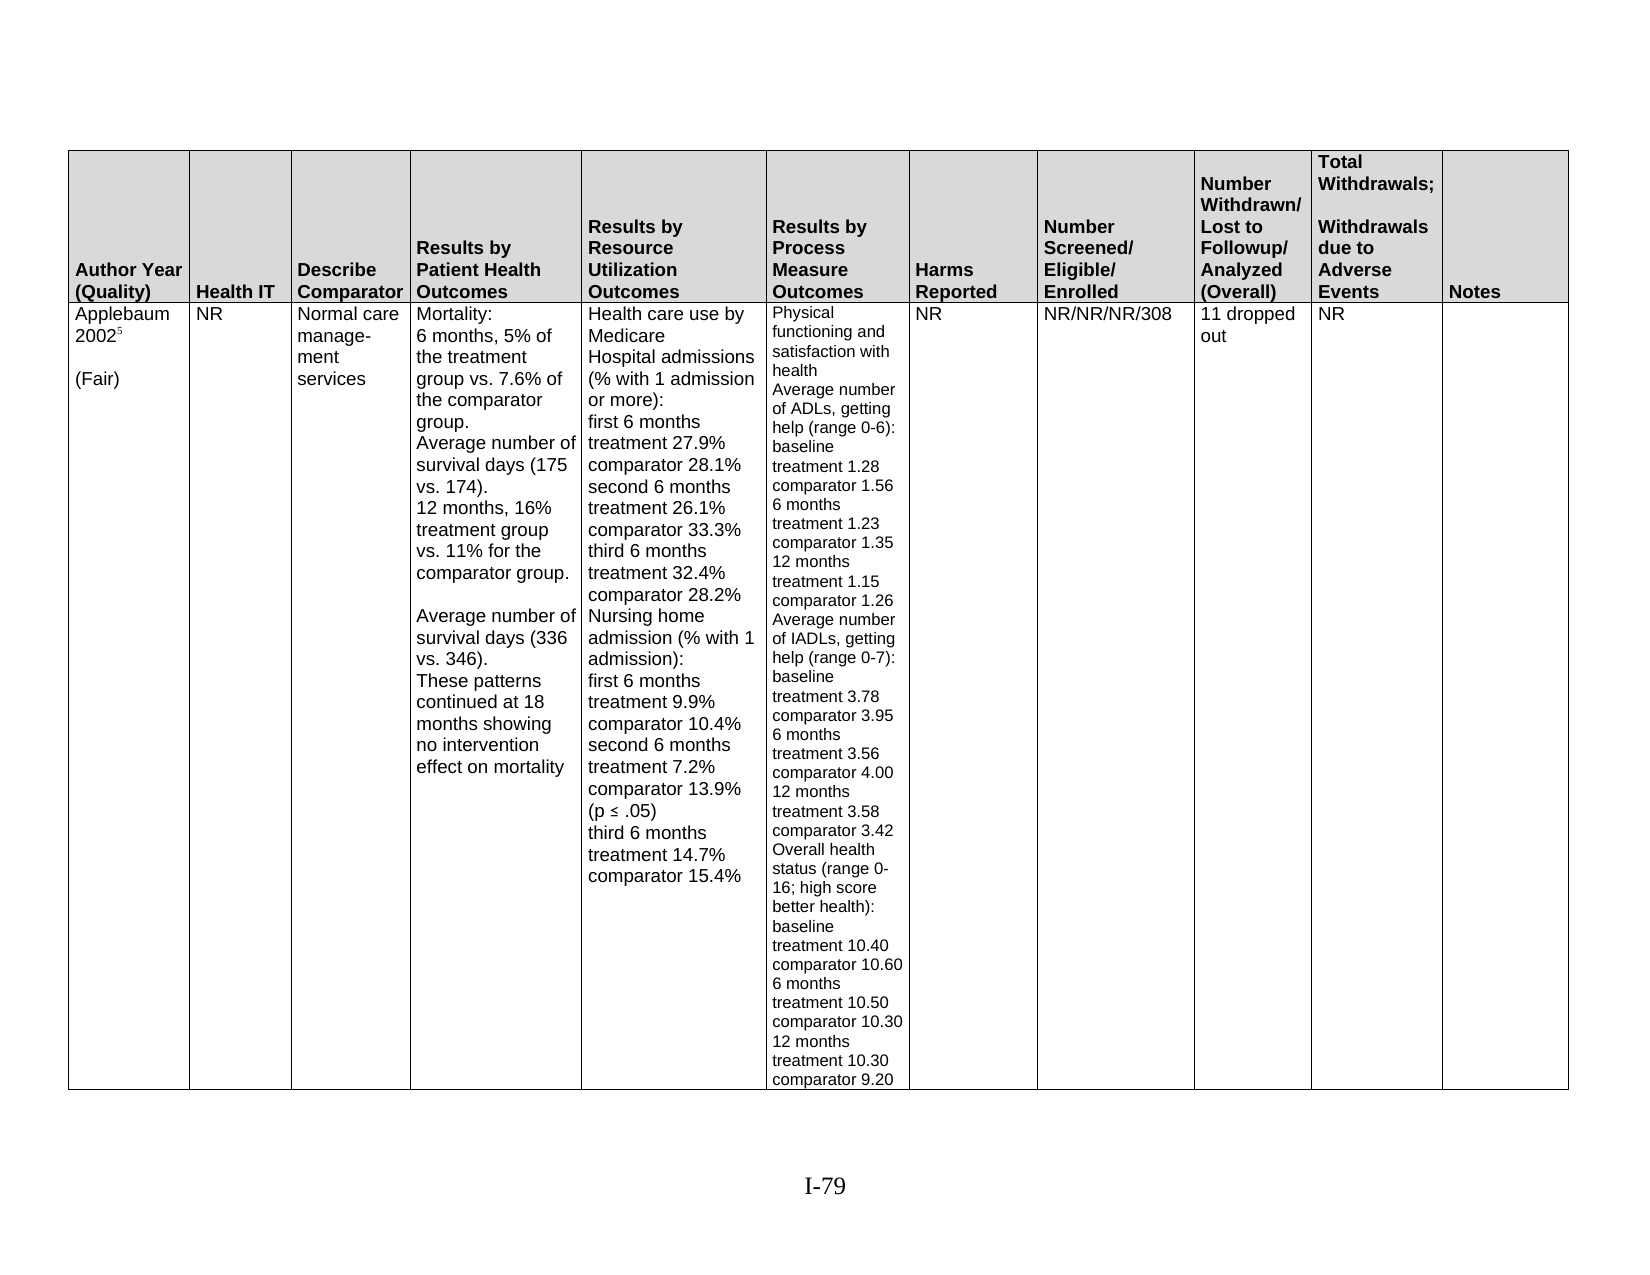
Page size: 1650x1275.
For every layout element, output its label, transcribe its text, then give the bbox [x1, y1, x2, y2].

table_header Results by Resource Utilization Outcomes [582, 151, 766, 302]
table_cell NR [1312, 303, 1442, 1089]
table_cell NR [910, 303, 1037, 1089]
table_cell Normal care manage-ment services [292, 303, 410, 1089]
table_cell NR/NR/NR/308 [1038, 303, 1194, 1089]
table_header Harms Reported [910, 151, 1037, 302]
table_cell NR [190, 303, 291, 1089]
table_header Total Withdrawals; Withdrawals due to Adverse Events [1312, 151, 1442, 302]
table_header Results by Patient Health Outcomes [411, 151, 581, 302]
table_cell Physical functioning and satisfaction with health Average number of ADLs, getting help (range 0-6): baseline treatment 1.28 comparator 1.56 6 months treatment 1.23 comparator 1.35 12 months treatment 1.15 comparator 1.26 Average number of IADLs, getting help (range 0-7): baseline treatment 3.78 comparator 3.95 6 months treatment 3.56 comparator 4.00 12 months treatment 3.58 comparator 3.42 Overall health status (range 0-16; high score better health): baseline treatment 10.40 comparator 10.60 6 months treatment 10.50 comparator 10.30 12 months treatment 10.30 comparator 9.20 [767, 303, 909, 1089]
table_cell [1443, 303, 1568, 1089]
table_cell Applebaum 20025 (Fair) [69, 303, 189, 1089]
table_header Notes [1443, 151, 1568, 302]
table_header Describe Comparator [292, 151, 410, 302]
table_cell Mortality: 6 months, 5% of the treatment group vs. 7.6% of the comparator group. Average number of survival days (175 vs. 174). 12 months, 16% treatment group vs. 11% for the comparator group. Average number of survival days (336 vs. 346). These patterns continued at 18 months showing no intervention effect on mortality [411, 303, 581, 1089]
table_cell 11 dropped out [1195, 303, 1311, 1089]
table_header Number Screened/ Eligible/ Enrolled [1038, 151, 1194, 302]
table_header Author Year (Quality) [69, 151, 189, 302]
table_header Results by Process Measure Outcomes [767, 151, 909, 302]
table_header Health IT [190, 151, 291, 302]
table_header Number Withdrawn/ Lost to Followup/ Analyzed (Overall) [1195, 151, 1311, 302]
table_cell Health care use by Medicare Hospital admissions (% with 1 admission or more): first 6 months treatment 27.9% comparator 28.1% second 6 months treatment 26.1% comparator 33.3% third 6 months treatment 32.4% comparator 28.2% Nursing home admission (% with 1 admission): first 6 months treatment 9.9% comparator 10.4% second 6 months treatment 7.2% comparator 13.9% (p ≤ .05) third 6 months treatment 14.7% comparator 15.4% [582, 303, 766, 1089]
